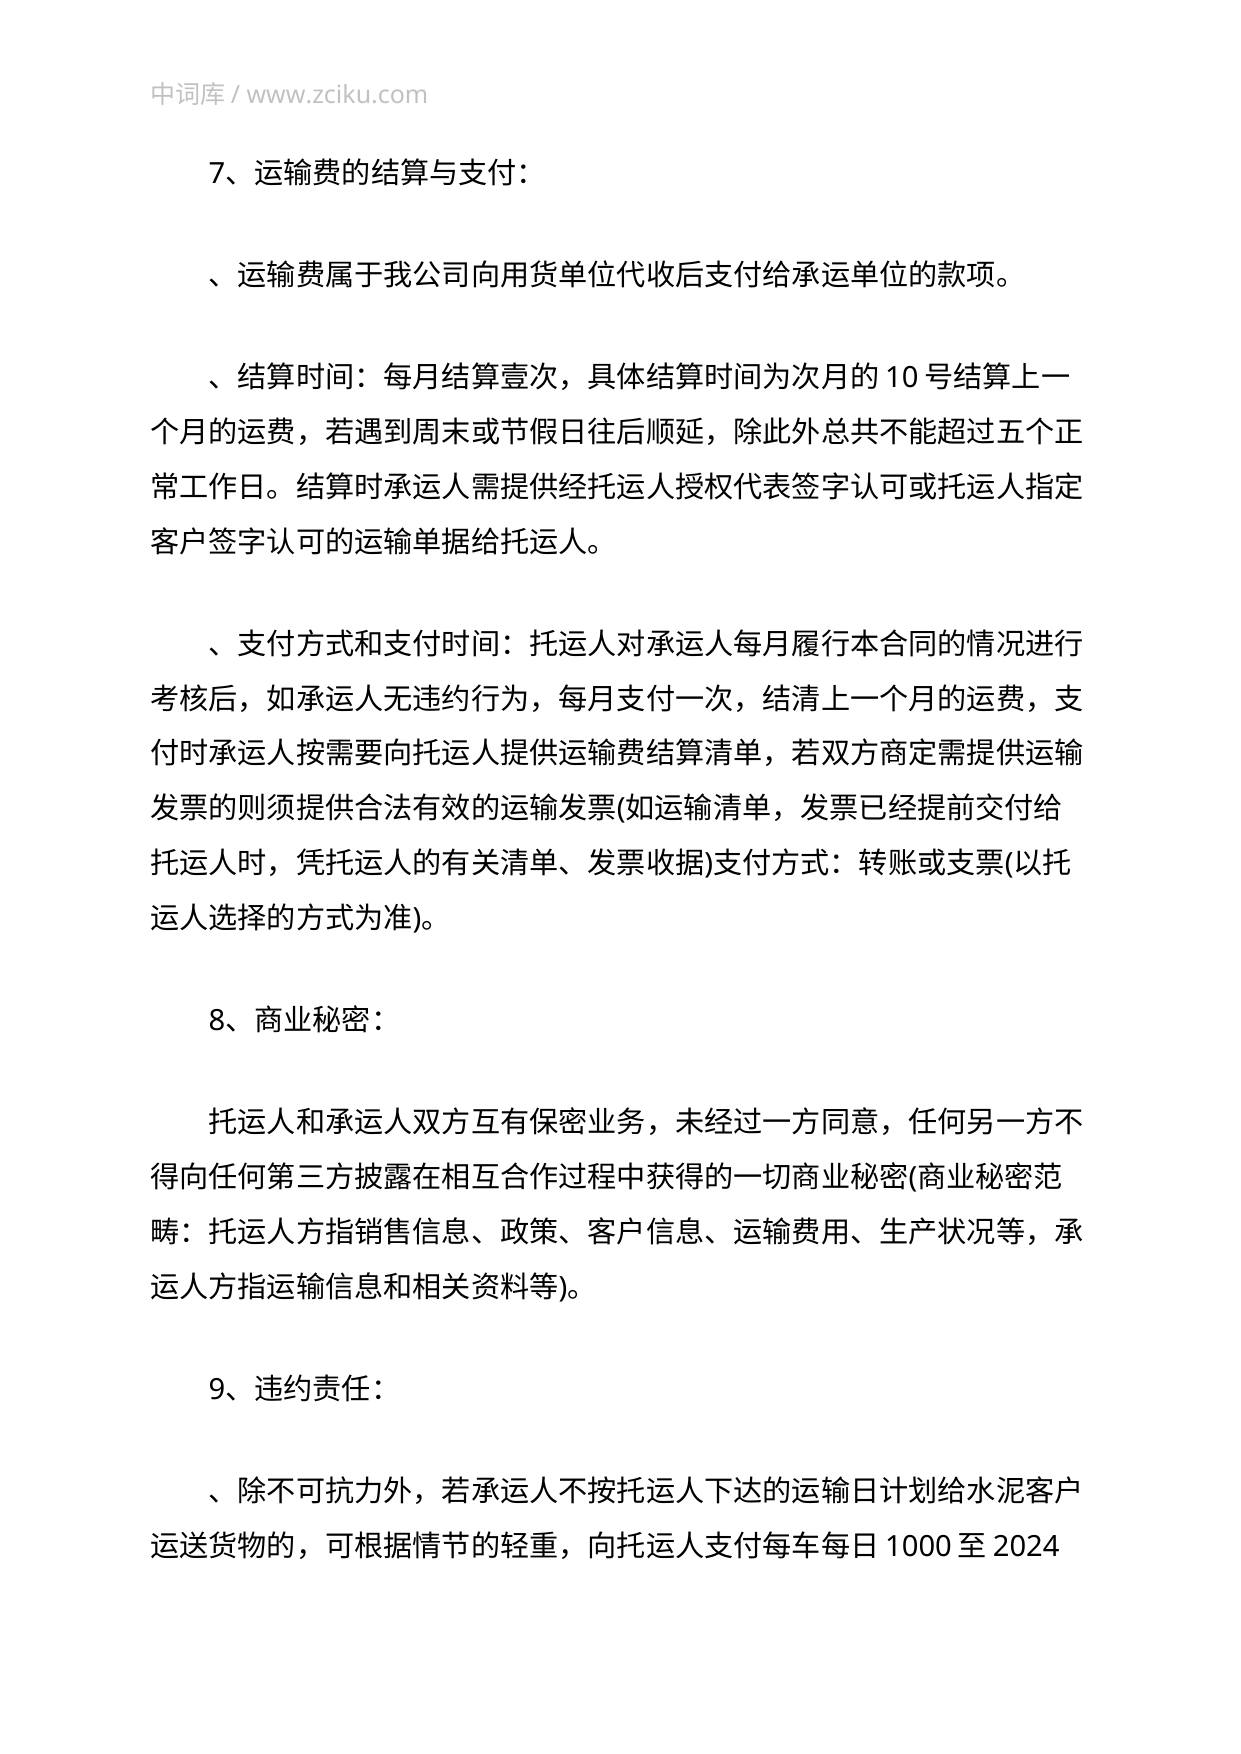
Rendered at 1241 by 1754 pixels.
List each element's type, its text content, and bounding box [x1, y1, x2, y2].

text 、支付方式和支付时间：托运人对承运人每月履行本合同的情况进行考核后，如承运人无违约行为，每月支付一次，结清上一个月的运费，支付时承运人按需要向托运人提供运输费结算清单，若双方商定需提供运输发票的则须提供合法有效的运输发票(如运输清单，发票已经提前交付给托运人时，凭托运人的有关清单、发票收据)支付方式：转账或支票(以托运人选择的方式为准)。 [150, 620, 1090, 937]
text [150, 1468, 1090, 1565]
text 9、违约责任： [150, 1366, 1090, 1408]
text 、结算时间：每月结算壹次，具体结算时间为次月的10号结算上一个月的运费，若遇到周末或节假日往后顺延，除此外总共不能超过五个正常工作日。结算时承运人需提供经托运人授权代表签字认可或托运人指定客户签字认可的运输单据给托运人。 [150, 354, 1090, 561]
text 托运人和承运人双方互有保密业务，未经过一方同意，任何另一方不得向任何第三方披露在相互合作过程中获得的一切商业秘密(商业秘密范畴：托运人方指销售信息、政策、客户信息、运输费用、生产状况等，承运人方指运输信息和相关资料等)。 [150, 1099, 1090, 1306]
text 8、商业秘密： [150, 997, 1090, 1039]
text 、运输费属于我公司向用货单位代收后支付给承运单位的款项。 [150, 252, 1090, 294]
text 7、运输费的结算与支付： [150, 150, 1090, 192]
